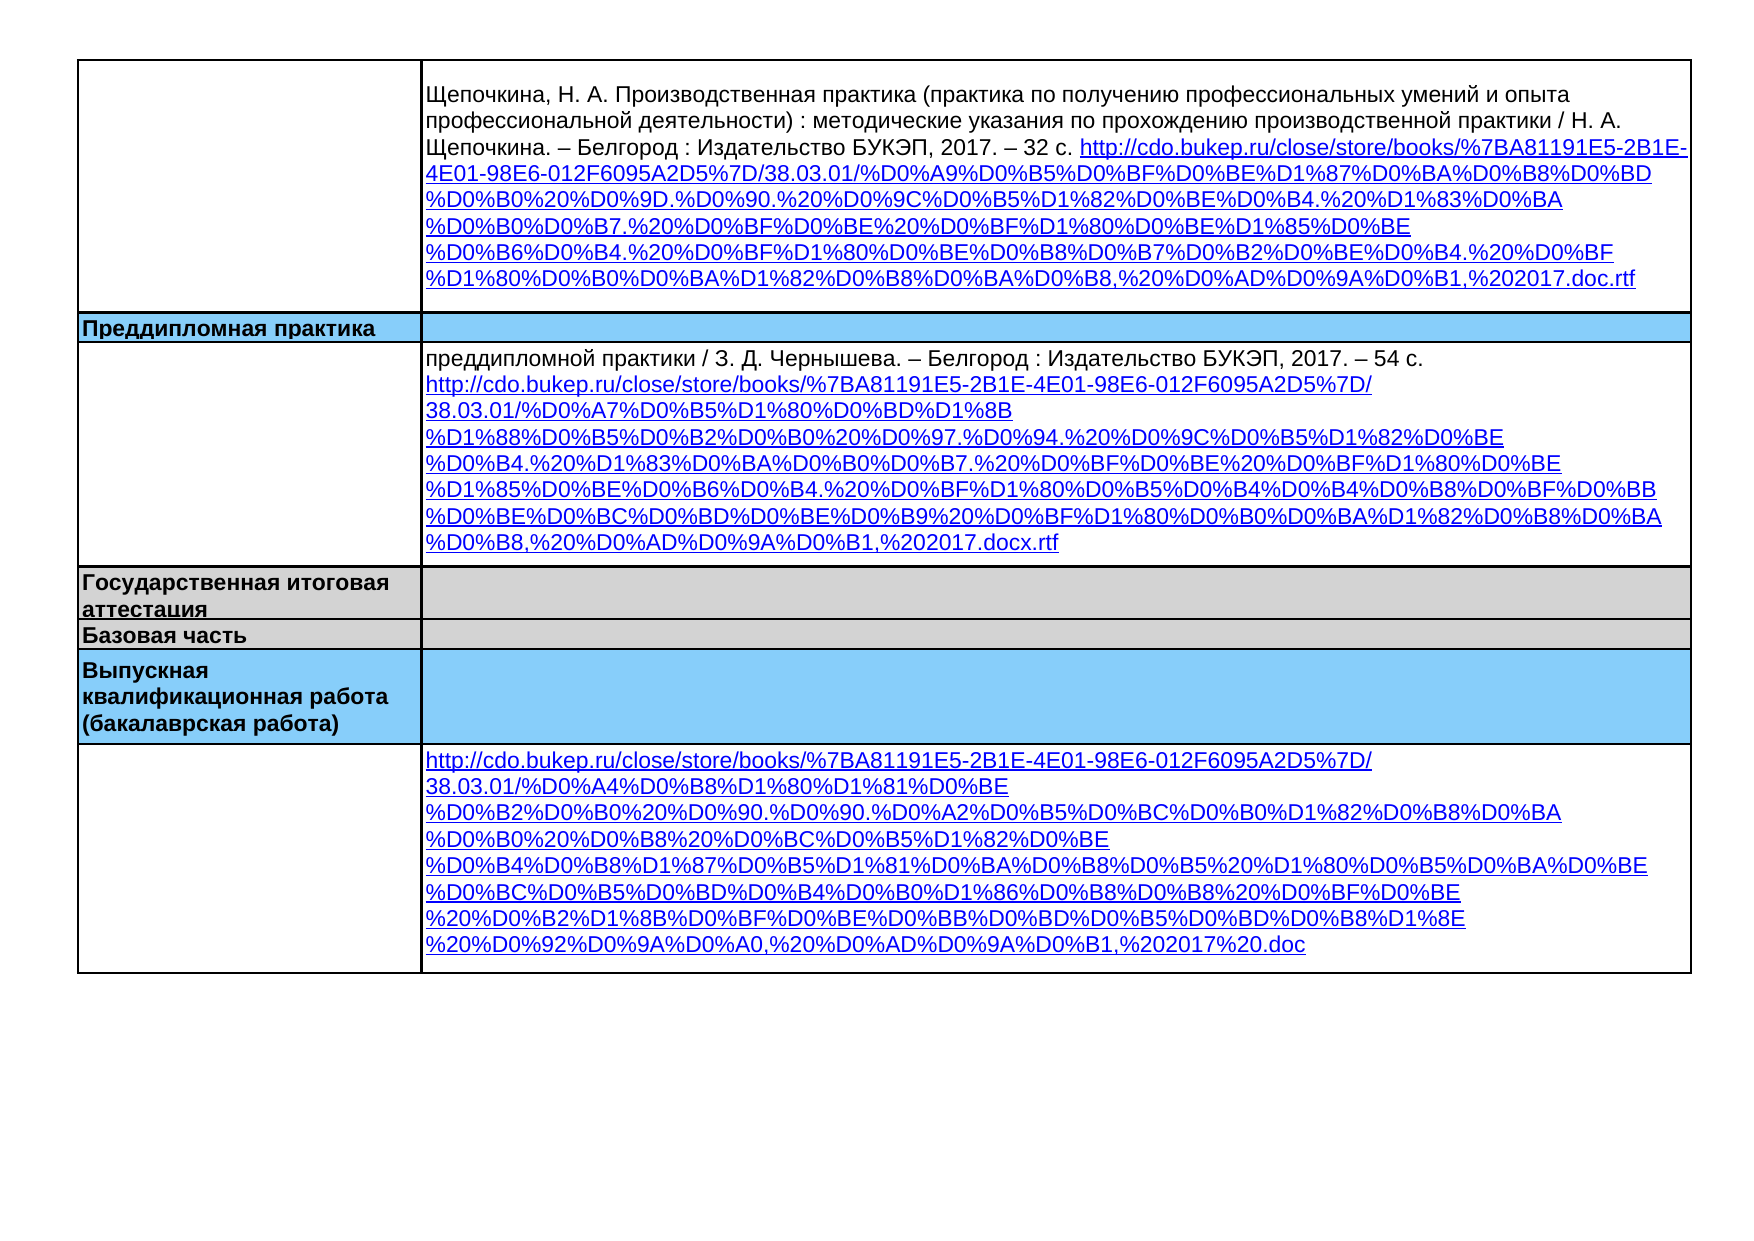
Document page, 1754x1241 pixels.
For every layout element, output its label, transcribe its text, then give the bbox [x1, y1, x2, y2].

table_cell Фирсова, А. А. Тематика и методические рекомендации по выполнению выпускной квалификационной (бакалаврской) работы / А. А. Фирсова, Л. Т. Снитко, Е. В. Токарь. – Белгород : Издательство БУКЭП, 2017. – 123 с. http://cdo.bukep.ru/close/store/books/%7BA81191E5-2B1E-4E01-98E6-012F6095A2D5%7D/38.03.01/%D0%A4%D0%B8%D1%80%D1%81%D0%BE%D0%B2%D0%B0%20%D0%90.%D0%90.%D0%A2%D0%B5%D0%BC%D0%B0%D1%82%D0%B8%D0%BA%D0%B0%20%D0%B8%20%D0%BC%D0%B5%D1%82%D0%BE%D0%B4%D0%B8%D1%87%D0%B5%D1%81%D0%BA%D0%B8%D0%B5%20%D1%80%D0%B5%D0%BA%D0%BE%D0%BC%D0%B5%D0%BD%D0%B4%D0%B0%D1%86%D0%B8%D0%B8%20%D0%BF%D0%BE%20%D0%B2%D1%8B%D0%BF%D0%BE%D0%BB%D0%BD%D0%B5%D0%BD%D0%B8%D1%8E%20%D0%92%D0%9A%D0%A0,%20%D0%AD%D0%9A%D0%B1,%202017%20.doc [423, 745, 1690, 972]
table_cell [423, 620, 1690, 648]
table_cell [423, 568, 1690, 618]
table_cell Преддипломная практика [79, 314, 420, 341]
table_cell Государственная итоговая аттестация [79, 568, 420, 618]
table_cell Выпускная квалификационная работа (бакалаврская работа) [79, 650, 420, 743]
table_cell [423, 650, 1690, 743]
table_cell [79, 343, 420, 565]
table_cell Базовая часть [79, 620, 420, 648]
table_cell [423, 314, 1690, 341]
table_cell [79, 745, 420, 972]
table_cell Щепочкина, Н. А. Производственная практика (практика по получению профессиональных умений и опыта профессиональной деятельности) : методические указания по прохождению производственной практики / Н. А. Щепочкина. – Белгород : Издательство БУКЭП, 2017. – 32 с. http://cdo.bukep.ru/close/store/books/%7BA81191E5-2B1E-4E01-98E6-012F6095A2D5%7D/38.03.01/%D0%A9%D0%B5%D0%BF%D0%BE%D1%87%D0%BA%D0%B8%D0%BD%D0%B0%20%D0%9D.%D0%90.%20%D0%9C%D0%B5%D1%82%D0%BE%D0%B4.%20%D1%83%D0%BA%D0%B0%D0%B7.%20%D0%BF%D0%BE%20%D0%BF%D1%80%D0%BE%D1%85%D0%BE%D0%B6%D0%B4.%20%D0%BF%D1%80%D0%BE%D0%B8%D0%B7%D0%B2%D0%BE%D0%B4.%20%D0%BF%D1%80%D0%B0%D0%BA%D1%82%D0%B8%D0%BA%D0%B8,%20%D0%AD%D0%9A%D0%B1,%202017.doc.rtf [423, 61, 1690, 311]
table_cell Чернышева, З. Д. Производственная практика (преддипломная практика): методические указания по прохождению преддипломной практики / З. Д. Чернышева. – Белгород : Издательство БУКЭП, 2017. – 54 с. http://cdo.bukep.ru/close/store/books/%7BA81191E5-2B1E-4E01-98E6-012F6095A2D5%7D/38.03.01/%D0%A7%D0%B5%D1%80%D0%BD%D1%8B%D1%88%D0%B5%D0%B2%D0%B0%20%D0%97.%D0%94.%20%D0%9C%D0%B5%D1%82%D0%BE%D0%B4.%20%D1%83%D0%BA%D0%B0%D0%B7.%20%D0%BF%D0%BE%20%D0%BF%D1%80%D0%BE%D1%85%D0%BE%D0%B6%D0%B4.%20%D0%BF%D1%80%D0%B5%D0%B4%D0%B4%D0%B8%D0%BF%D0%BB%D0%BE%D0%BC%D0%BD%D0%BE%D0%B9%20%D0%BF%D1%80%D0%B0%D0%BA%D1%82%D0%B8%D0%BA%D0%B8,%20%D0%AD%D0%9A%D0%B1,%202017.docx.rtf [423, 343, 1690, 565]
table_cell [79, 61, 420, 311]
